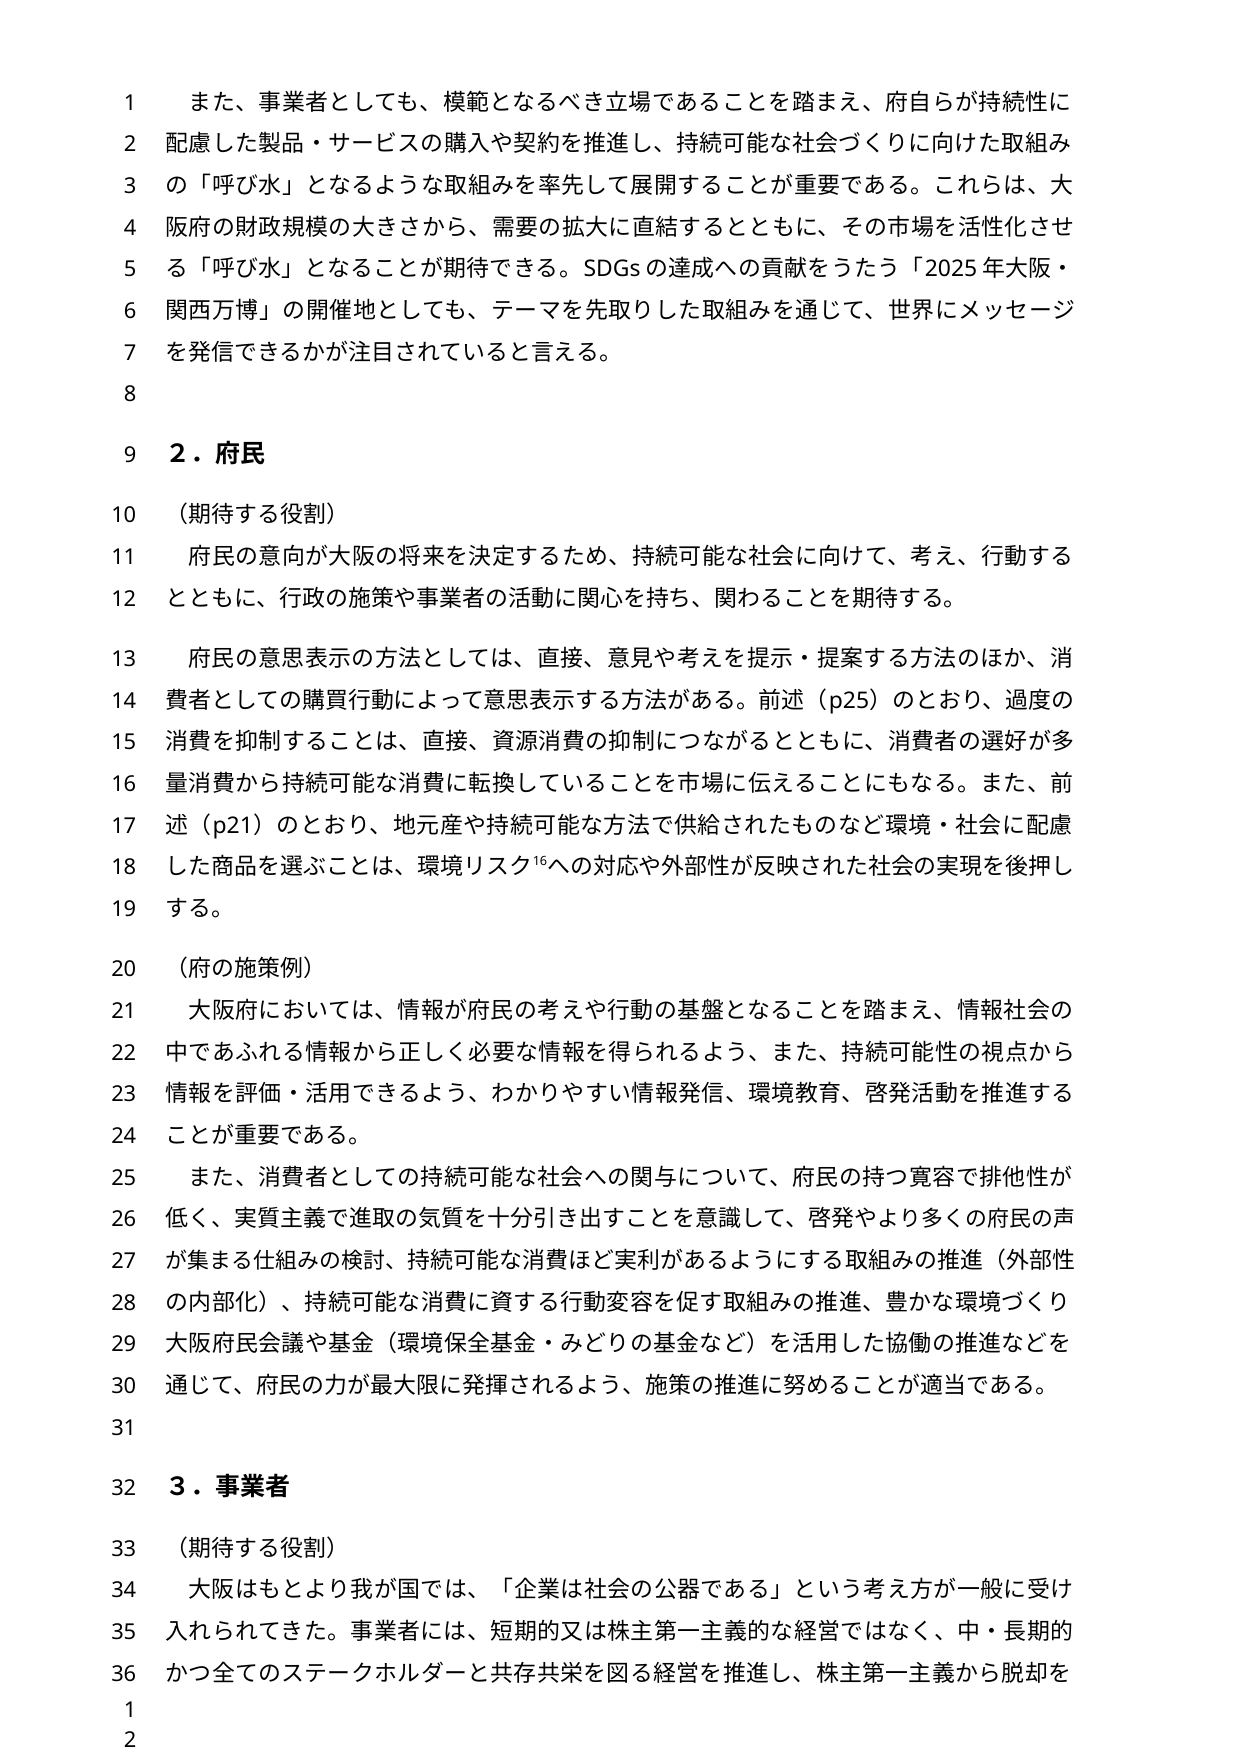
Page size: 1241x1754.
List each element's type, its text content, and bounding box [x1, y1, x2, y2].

text （期待する役割） [165, 1523, 1075, 1564]
text 府民の意思表示の方法としては、直接、意見や考えを提示・提案する方法のほか、消費者としての購買行動によって意思表示する方法がある。前述（p25）のとおり、過度の消費を抑制することは、直接、資源消費の抑制につながるとともに、消費者の選好が多量消費から持続可能な消費に転換していることを市場に伝えることにもなる。また、前述（p21）のとおり、地元産や持続可能な方法で供給されたものなど環境・社会に配慮した商品を選ぶことは、環境リスク16への対応や外部性が反映された社会の実現を後押しする。 [165, 633, 1075, 925]
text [165, 1564, 1075, 1689]
text ２．府民 [165, 429, 1075, 471]
text また、消費者としての持続可能な社会への関与について、府民の持つ寛容で排他性が低く、実質主義で進取の気質を十分引き出すことを意識して、啓発やより多くの府民の声が集まる仕組みの検討、持続可能な消費ほど実利があるようにする取組みの推進（外部性の内部化）、持続可能な消費に資する行動変容を促す取組みの推進、豊かな環境づくり大阪府民会議や基金（環境保全基金・みどりの基金など）を活用した協働の推進などを通じて、府民の力が最大限に発揮されるよう、施策の推進に努めることが適当である。 [165, 1152, 1075, 1402]
text （期待する役割） [165, 489, 1075, 531]
text また、事業者としても、模範となるべき立場であることを踏まえ、府自らが持続性に配慮した製品・サービスの購入や契約を推進し、持続可能な社会づくりに向けた取組みの「呼び水」となるような取組みを率先して展開することが重要である。これらは、大阪府の財政規模の大きさから、需要の拡大に直結するとともに、その市場を活性化させる「呼び水」となることが期待できる。SDGsの達成への貢献をうたう「2025年大阪・関西万博」の開催地としても、テーマを先取りした取組みを通じて、世界にメッセージを発信できるかが注目されていると言える。 [165, 77, 1075, 368]
text 大阪府においては、情報が府民の考えや行動の基盤となることを踏まえ、情報社会の中であふれる情報から正しく必要な情報を得られるよう、また、持続可能性の視点から情報を評価・活用できるよう、わかりやすい情報発信、環境教育、啓発活動を推進することが重要である。 [165, 985, 1075, 1152]
text 府民の意向が大阪の将来を決定するため、持続可能な社会に向けて、考え、行動するとともに、行政の施策や事業者の活動に関心を持ち、関わることを期待する。 [165, 531, 1075, 614]
text （府の施策例） [165, 943, 1075, 985]
text ３．事業者 [165, 1462, 1075, 1504]
